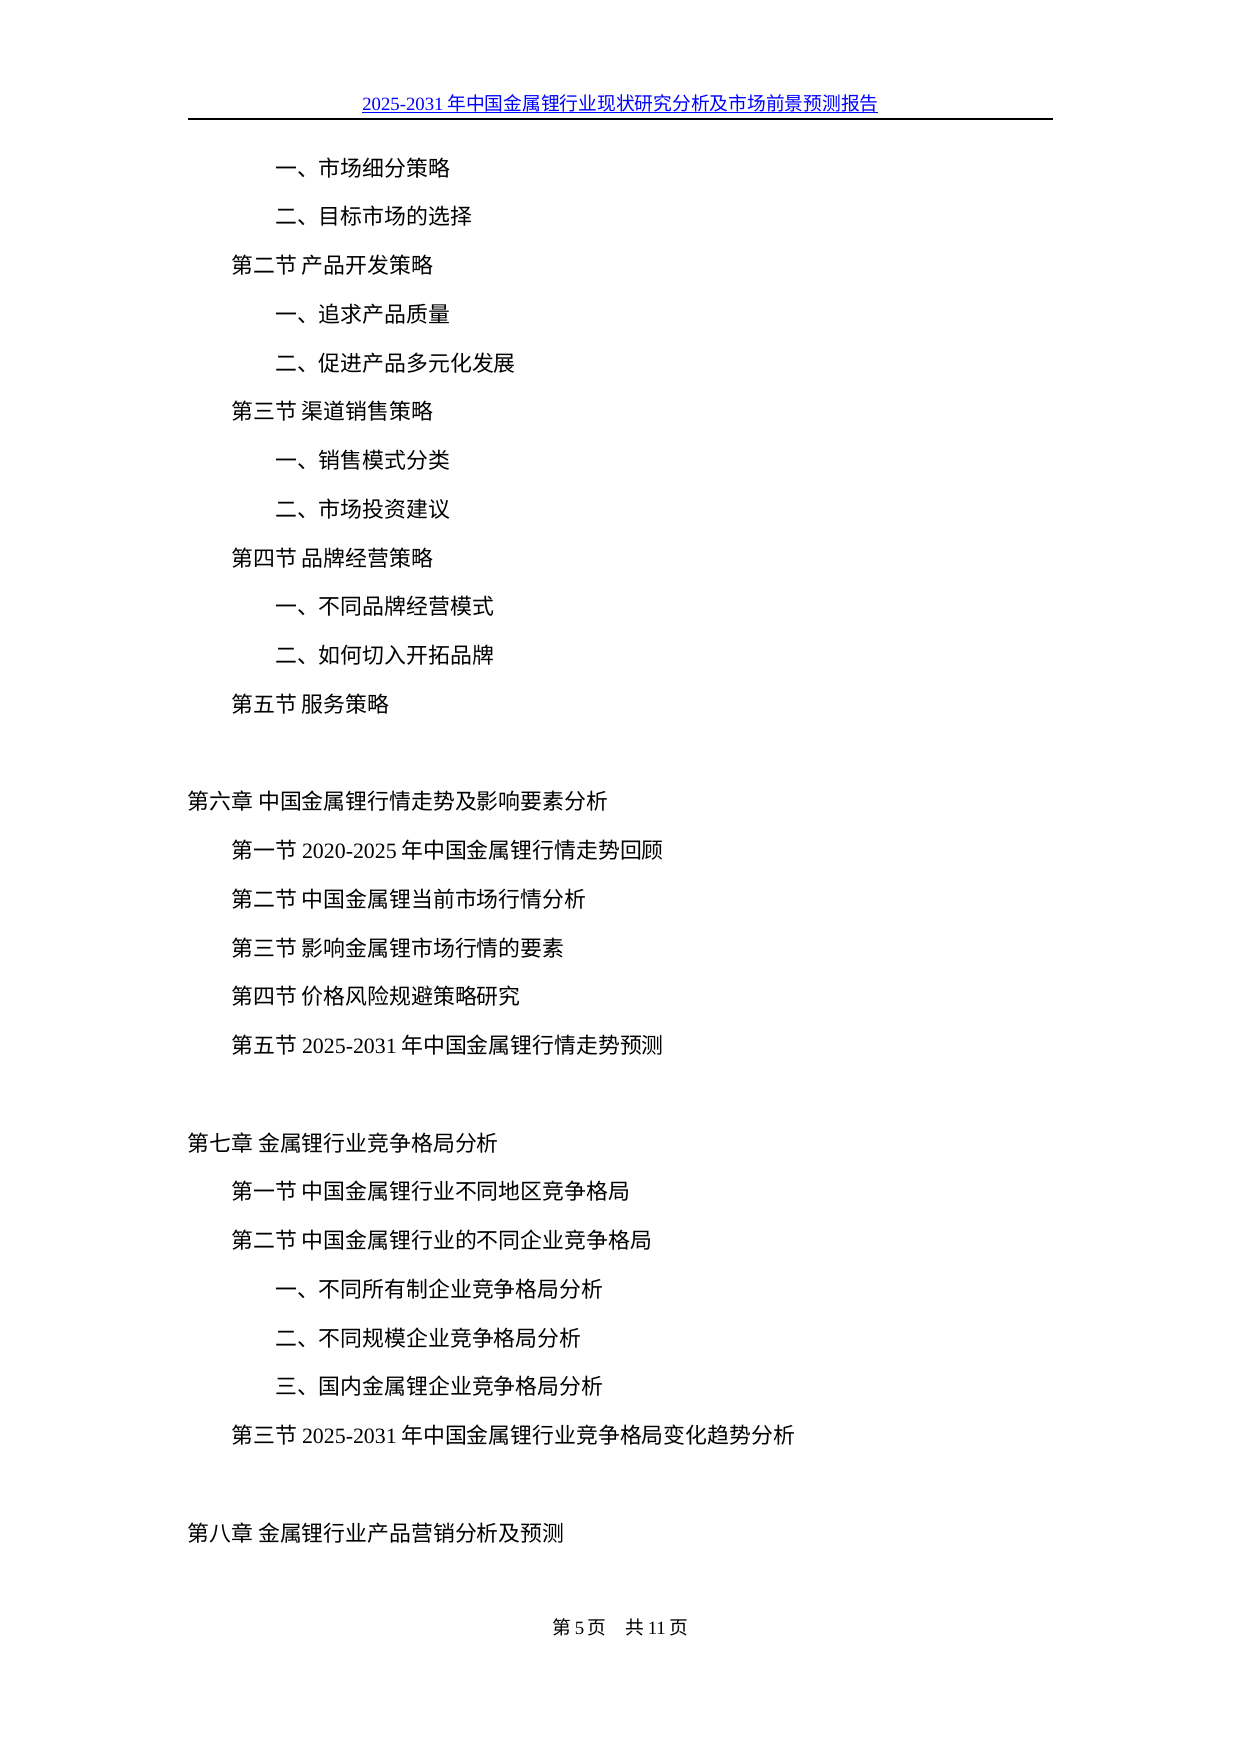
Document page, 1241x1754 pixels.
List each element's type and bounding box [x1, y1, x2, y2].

text [187, 150, 1053, 1548]
